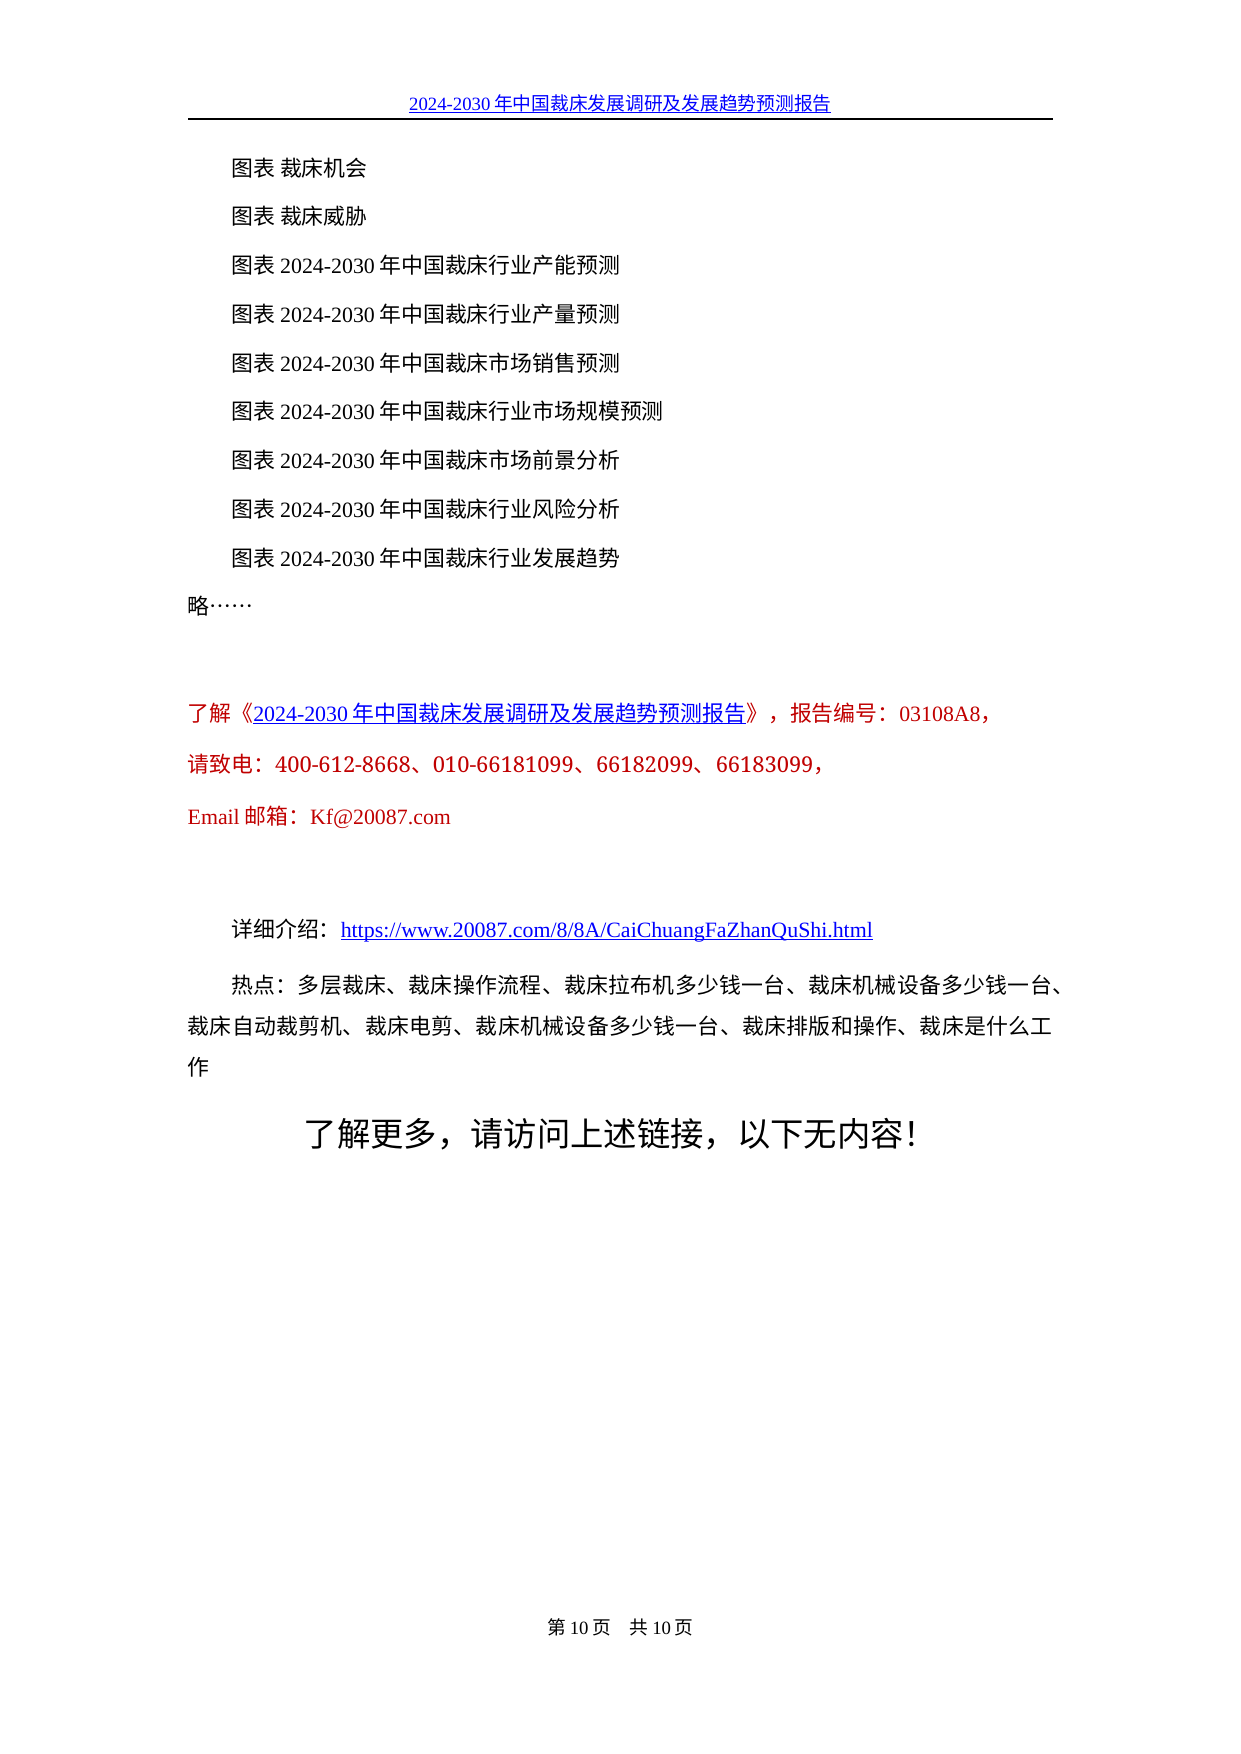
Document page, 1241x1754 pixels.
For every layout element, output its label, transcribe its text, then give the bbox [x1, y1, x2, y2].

text Email邮箱：Kf@20087.com [187, 798, 1053, 831]
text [187, 150, 1053, 621]
text 详细介绍：https://www.20087.com/8/8A/CaiChuangFaZhanQuShi.html [187, 911, 1053, 944]
title 了解更多，请访问上述链接，以下无内容！ [187, 1099, 1053, 1164]
text 热点：多层裁床、裁床操作流程、裁床拉布机多少钱一台、裁床机械设备多少钱一台、裁床自动裁剪机、裁床电剪、裁床机械设备多少钱一台、裁床排版和操作、裁床是什么工作 [187, 968, 1053, 1082]
text 了解《2024-2030年中国裁床发展调研及发展趋势预测报告》，报告编号：03108A8， [187, 695, 1053, 728]
text 请致电：400-612-8668、010-66181099、66182099、66183099， [187, 747, 1053, 779]
